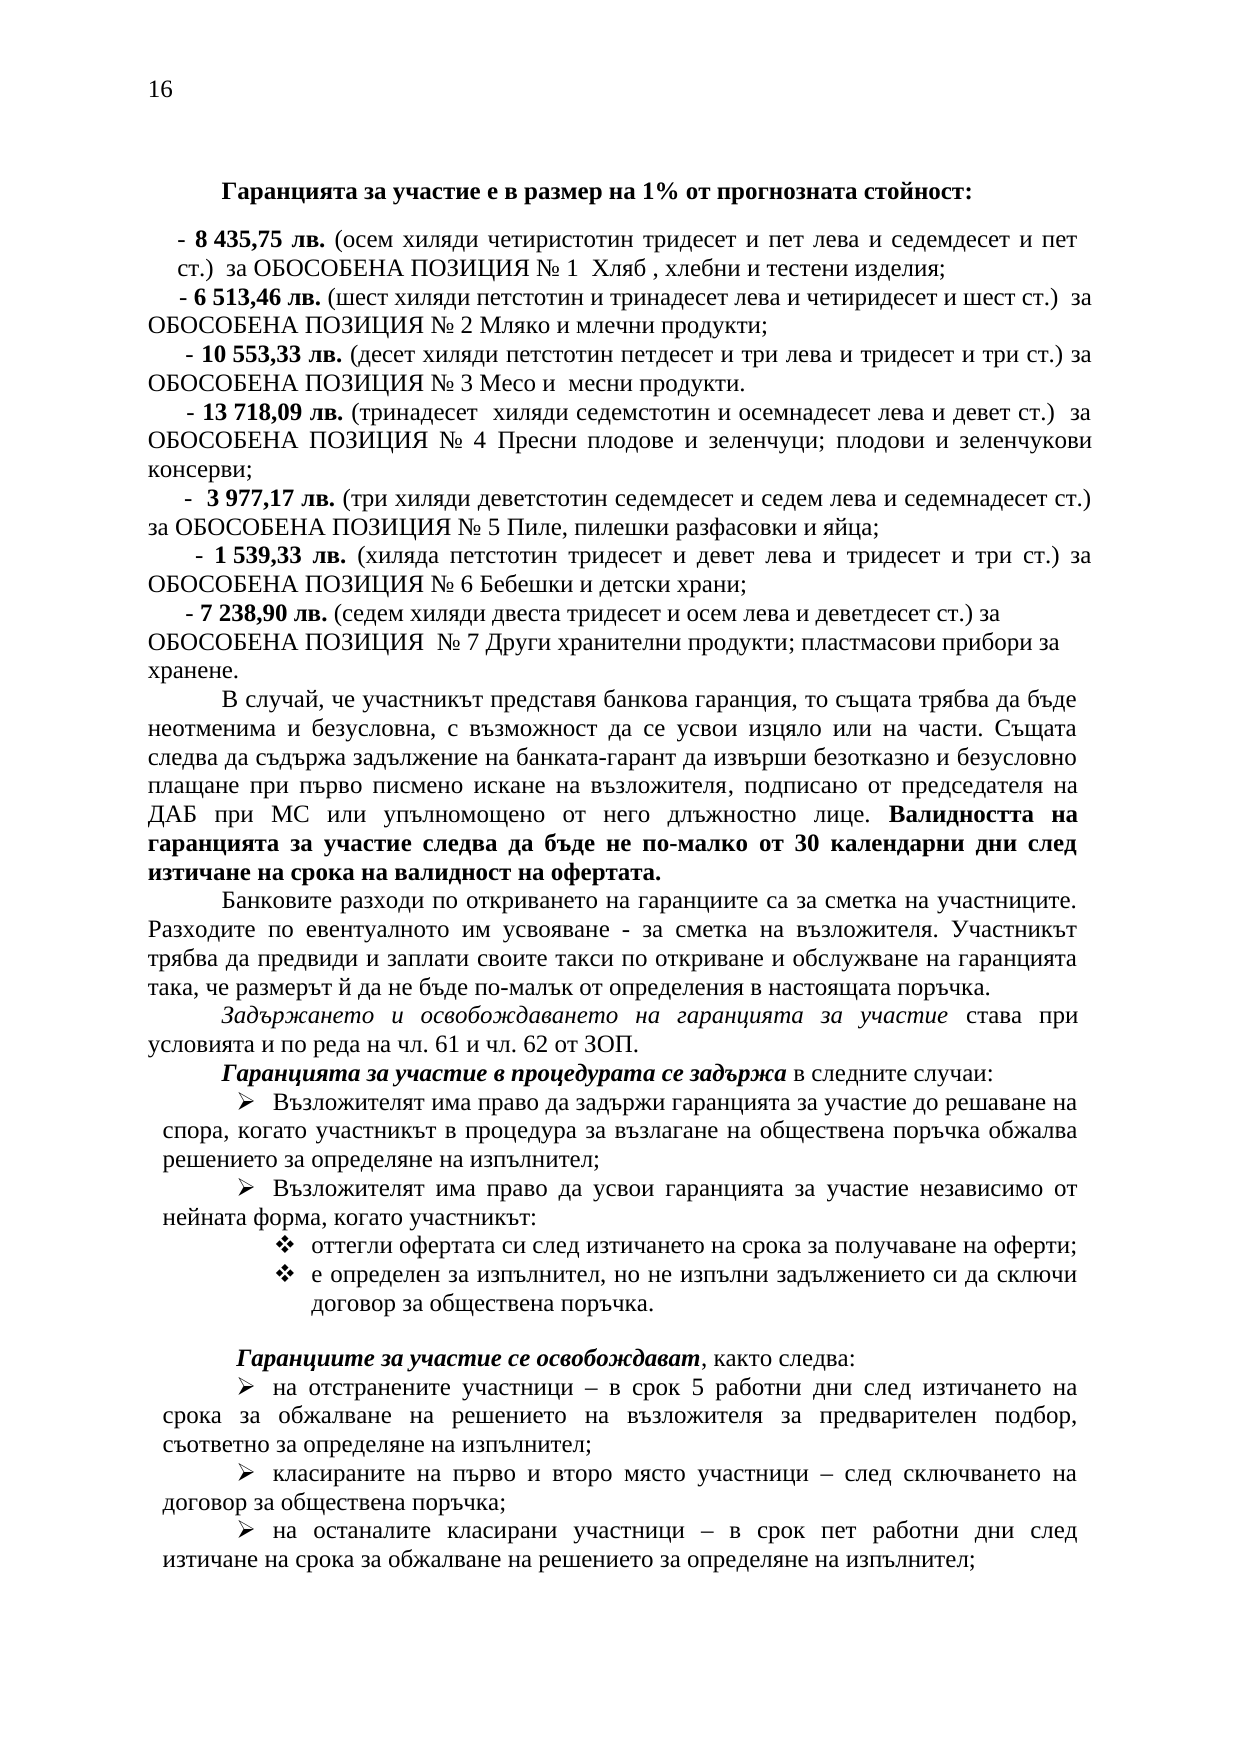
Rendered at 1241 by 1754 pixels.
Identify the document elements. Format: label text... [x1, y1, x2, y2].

text В случай, че участникът представя банкова гаранция, то същата трябва да бъде неотменима и безусловна, с възможност да се усвои изцяло или на части. Същата следва да съдържа задължение на банката-гарант да извърши безотказно и безусловно плащане при първо писмено искане на възложителя, подписано от председателя на ДАБ при МС или упълномощено от него длъжностно лице. Валидността на гаранцията за участие следва да бъде не по-малко от 30 календарни дни след изтичане на срока на валидност на офертата. [148, 684, 1078, 886]
list класираните на първо и второ място участници – след сключването на договор за обществена поръчка; [162, 1458, 1078, 1516]
text - 10 553,33 лв. (десет хиляди петстотин петдесет и три лева и тридесет и три ст.) за ОБОСОБЕНА ПОЗИЦИЯ № 3 Месо и месни продукти. [148, 339, 1093, 397]
text Задържането и освобождаването на гаранцията за участие става при условията и по реда на чл. 61 и чл. 62 от ЗОП. [148, 1001, 1078, 1058]
text Гаранцията за участие е в размер на 1% от прогнозната стойност: [177, 176, 1078, 205]
list Възложителят има право да задържи гаранцията за участие до решаване на спора, когато участникът в процедура за възлагане на обществена поръчка обжалва решението за определяне на изпълнител; [162, 1087, 1078, 1173]
list е определен за изпълнител, но не изпълни задължението си да сключи договор за обществена поръчка. [274, 1259, 1078, 1317]
list оттегли офертата си след изтичането на срока за получаване на оферти; [274, 1231, 1078, 1259]
list Възложителят има право да усвои гаранцията за участие независимо от нейната форма, когато участникът: [162, 1173, 1078, 1231]
text - 1 539,33 лв. (хиляда петстотин тридесет и девет лева и тридесет и три ст.) за ОБОСОБЕНА ПОЗИЦИЯ № 6 Бебешки и детски храни; [148, 541, 1093, 598]
text Банковите разходи по откриването на гаранциите са за сметка на участниците. Разходите по евентуалното им усвояване - за сметка на възложителя. Участникът трябва да предвиди и заплати своите такси по откриване и обслужване на гаранцията така, че размерът й да не бъде по-малък от определения в настоящата поръчка. [148, 886, 1078, 1001]
text Гаранциите за участие се освобождават, както следва: [162, 1343, 1078, 1372]
text Гаранцията за участие в процедурата се задържа в следните случаи: [148, 1058, 1078, 1087]
text - 13 718,09 лв. (тринадесет хиляди седемстотин и осемнадесет лева и девет ст.) за ОБОСОБЕНА ПОЗИЦИЯ № 4 Пресни плодове и зеленчуци; плодови и зеленчукови консерви; [148, 397, 1093, 483]
text - 6 513,46 лв. (шест хиляди петстотин и тринадесет лева и четиридесет и шест ст.) за ОБОСОБЕНА ПОЗИЦИЯ № 2 Мляко и млечни продукти; [148, 282, 1093, 339]
text - 7 238,90 лв. (седем хиляди двеста тридесет и осем лева и деветдесет ст.) за ОБОСОБЕНА ПОЗИЦИЯ № 7 Други хранителни продукти; пластмасови прибори за хранене. [148, 598, 1093, 684]
text - 8 435,75 лв. (осем хиляди четиристотин тридесет и пет лева и седемдесет и пет ст.) за ОБОСОБЕНА ПОЗИЦИЯ № 1 Хляб , хлебни и тестени изделия; [177, 224, 1078, 282]
text - 3 977,17 лв. (три хиляди деветстотин седемдесет и седем лева и седемнадесет ст.) за ОБОСОБЕНА ПОЗИЦИЯ № 5 Пиле, пилешки разфасовки и яйца; [148, 483, 1093, 541]
list на отстранените участници – в срок 5 работни дни след изтичането на срока за обжалване на решението на възложителя за предварителен подбор, съответно за определяне на изпълнител; [162, 1372, 1078, 1458]
list на останалите класирани участници – в срок пет работни дни след изтичане на срока за обжалване на решението за определяне на изпълнител; [162, 1516, 1078, 1573]
